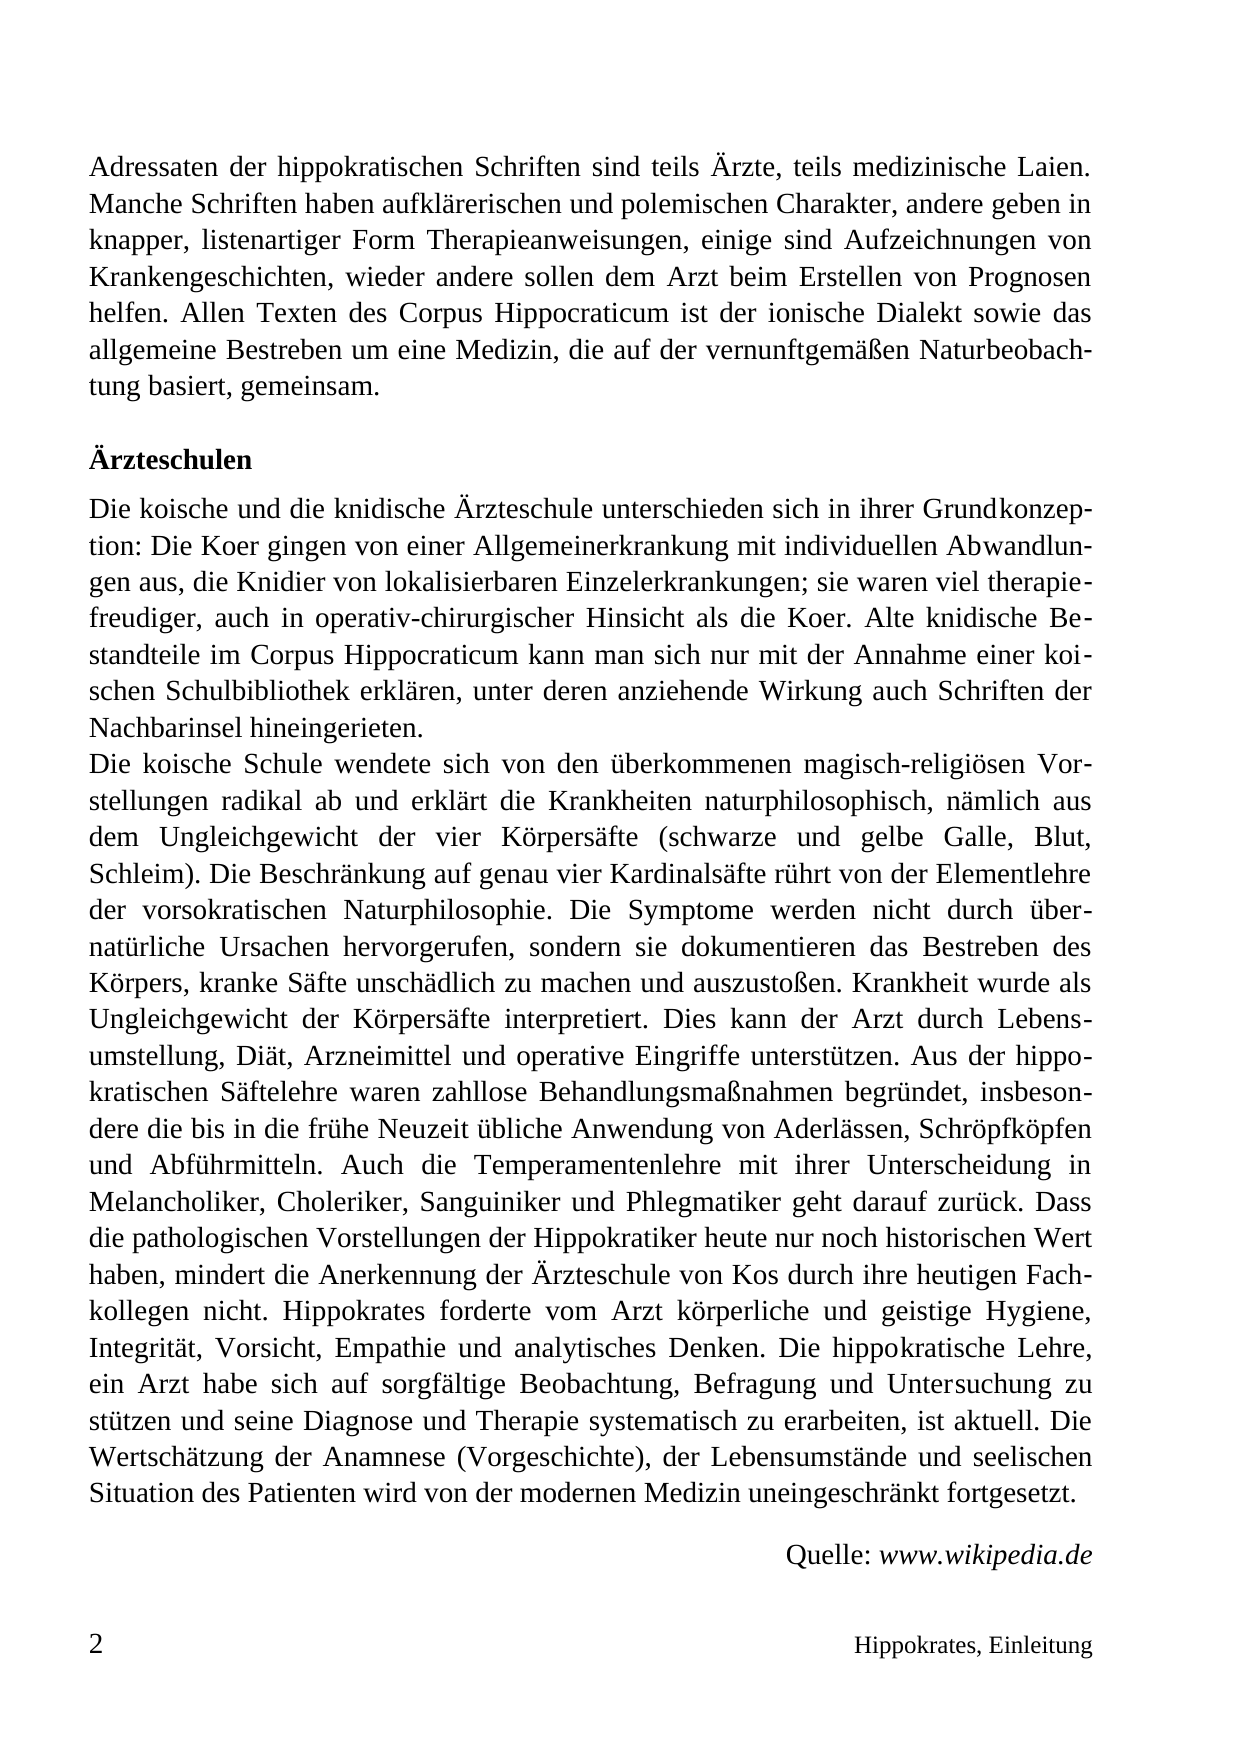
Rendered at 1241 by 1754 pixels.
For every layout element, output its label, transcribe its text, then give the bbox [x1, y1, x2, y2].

text Ärzteschulen [89, 440, 1092, 477]
text Die koische und die knidische Ärzteschule unterschieden sich in ihrer Grundkonzeption: Die Koer gingen von einer Allgemeinerkrankung mit individuellen Abwandlungen aus, die Knidier von lokalisierbaren Einzelerkrankungen; sie waren viel therapiefreudiger, auch in operativ-chirurgischer Hinsicht als die Koer. Alte knidische Bestandteile im Corpus Hippocraticum kann man sich nur mit der Annahme einer koischen Schulbibliothek erklären, unter deren anziehende Wirkung auch Schriften der Nachbarinsel hineingerieten. [89, 489, 1092, 744]
text Adressaten der hippokratischen Schriften sind teils Ärzte, teils medizinische Laien. Manche Schriften haben aufklärerischen und polemischen Charakter, andere geben in knapper, listenartiger Form Therapieanweisungen, einige sind Aufzeichnungen von Krankengeschichten, wieder andere sollen dem Arzt beim Erstellen von Prognosen helfen. Allen Texten des Corpus Hippocraticum ist der ionische Dialekt sowie das allgemeine Bestreben um eine Medizin, die auf der vernunftgemäßen Naturbeobachtung basiert, gemeinsam. [89, 148, 1092, 403]
text Die koische Schule wendete sich von den überkommenen magisch-religiösen Vorstellungen radikal ab und erklärt die Krankheiten naturphilosophisch, nämlich aus dem Ungleichgewicht der vier Körpersäfte (schwarze und gelbe Galle, Blut, Schleim). Die Beschränkung auf genau vier Kardinalsäfte rührt von der Elementlehre der vorsokratischen Naturphilosophie. Die Symptome werden nicht durch übernatürliche Ursachen hervorgerufen, sondern sie dokumentieren das Bestreben des Körpers, kranke Säfte unschädlich zu machen und auszustoßen. Krankheit wurde als Ungleichgewicht der Körpersäfte interpretiert. Dies kann der Arzt durch Lebensumstellung, Diät, Arzneimittel und operative Eingriffe unterstützen. Aus der hippokratischen Säftelehre waren zahllose Behandlungsmaßnahmen begründet, insbesondere die bis in die frühe Neuzeit übliche Anwendung von Aderlässen, Schröpfköpfen und Abführmitteln. Auch die Temperamentenlehre mit ihrer Unterscheidung in Melancholiker, Choleriker, Sanguiniker und Phlegmatiker geht darauf zurück. Dass die pathologischen Vorstellungen der Hippokratiker heute nur noch historischen Wert haben, mindert die Anerkennung der Ärzteschule von Kos durch ihre heutigen Fachkollegen nicht. Hippokrates forderte vom Arzt körperliche und geistige Hygiene, Integrität, Vorsicht, Empathie und analytisches Denken. Die hippokratische Lehre, ein Arzt habe sich auf sorgfältige Beobachtung, Befragung und Untersuchung zu stützen und seine Diagnose und Therapie systematisch zu erarbeiten, ist aktuell. Die Wertschätzung der Anamnese (Vorgeschichte), der Lebensumstände und seelischen Situation des Patienten wird von der modernen Medizin uneingeschränkt fortgesetzt. [89, 744, 1092, 1510]
text Quelle: www.wikipedia.de [89, 1535, 1092, 1572]
